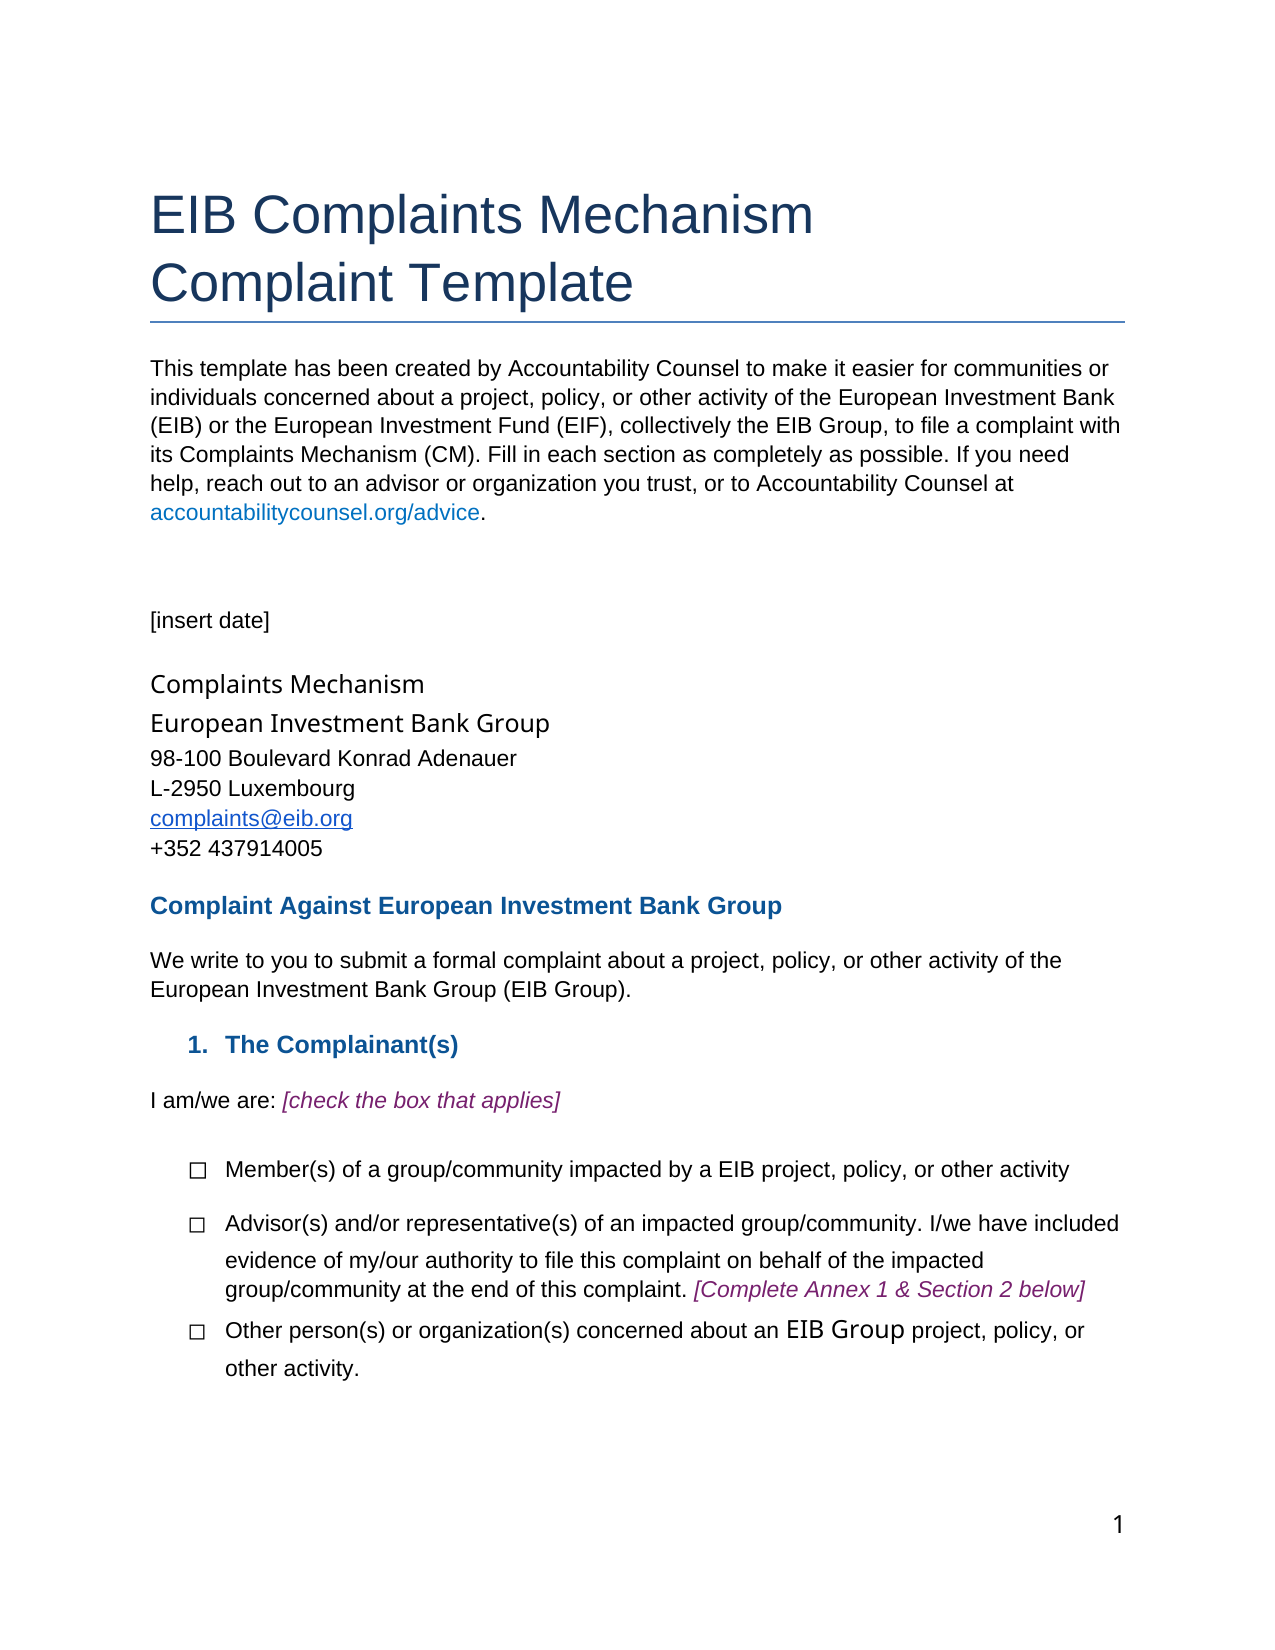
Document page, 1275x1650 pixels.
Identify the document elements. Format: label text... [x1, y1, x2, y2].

text This template has been created by Accountability Counsel to make it easier for communities or individuals concerned about a project, policy, or other activity of the European Investment Bank (EIB) or the European Investment Fund (EIF), collectively the EIB Group, to file a complaint with its Complaints Mechanism (CM). Fill in each section as completely as possible. If you need help, reach out to an advisor or organization you trust, or to Accountability Counsel at accountabilitycounsel.org/advice. [150, 354, 1125, 526]
text Complaints Mechanism [150, 666, 825, 701]
subtitle The Complainant(s) [187, 1030, 1125, 1059]
list Advisor(s) and/or representative(s) of an impacted group/community. I/we have included evidence of my/our authority to file this complaint on behalf of the impacted group/community at the end of this complaint. [Complete Annex 1 & Section 2 below] [187, 1197, 1125, 1302]
text I am/we are: [check the box that applies] [150, 1087, 1125, 1113]
list Member(s) of a group/community impacted by a EIB project, policy, or other activity [187, 1141, 1125, 1192]
text EIB Complaints Mechanism Complaint Template [150, 182, 1125, 321]
text complaints@eib.org [150, 805, 1125, 832]
text +352 437914005 [150, 835, 1125, 862]
text [insert date] [150, 607, 1125, 634]
subtitle Complaint Against European Investment Bank Group [150, 891, 1125, 919]
text L-2950 Luxembourg [150, 775, 1125, 801]
subtitle We write to you to submit a formal complaint about a project, policy, or other activity of the European Investment Bank Group (EIB Group). [150, 947, 1125, 1002]
text 98-100 Boulevard Konrad Adenauer [150, 745, 1125, 771]
text European Investment Bank Group [150, 706, 1125, 740]
list Other person(s) or organization(s) concerned about an EIB Group project, policy, or other activity. [187, 1304, 1125, 1382]
